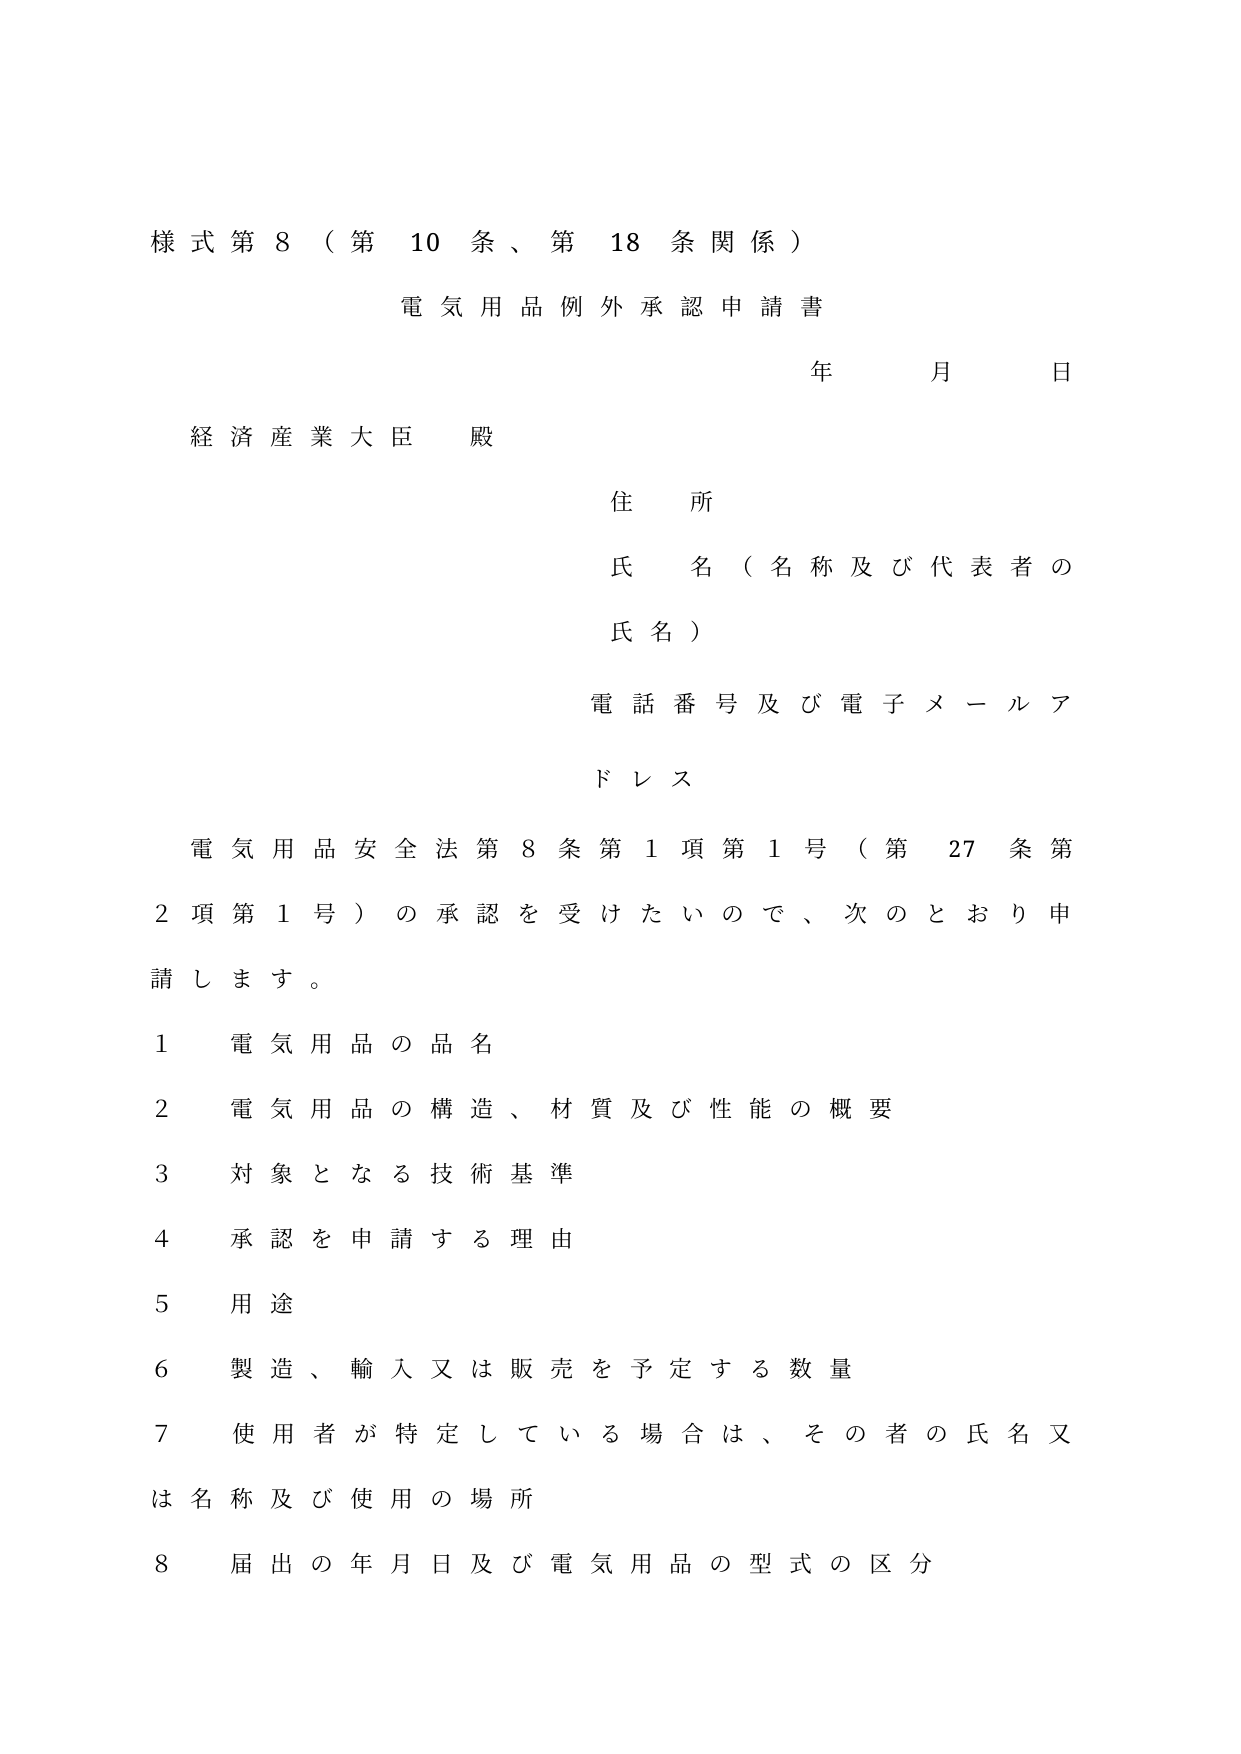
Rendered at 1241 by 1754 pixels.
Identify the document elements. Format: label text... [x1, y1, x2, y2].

text 電気用品安全法第８条第１項第１号（第27条第２項第１号）の承認を受けたいので、次のとおり申請します。 [150, 815, 1090, 1010]
text 様式第８（第10条、第18条関係） [150, 208, 1090, 273]
text 住 所 [592, 468, 1090, 533]
text 氏 名（名称及び代表者の氏名） [592, 533, 1090, 663]
text ３ 対象となる技術基準 [150, 1140, 1090, 1205]
text 経済産業大臣 殿 [180, 403, 1090, 468]
text 電話番号及び電子メールアドレス [589, 670, 1090, 810]
text ４ 承認を申請する理由 [150, 1205, 1090, 1270]
text 年 月 日 [150, 338, 1090, 403]
text １ 電気用品の品名 [150, 1010, 1090, 1075]
text ７ 使用者が特定している場合は、その者の氏名又は名称及び使用の場所 [150, 1400, 1090, 1530]
text ２ 電気用品の構造、材質及び性能の概要 [150, 1075, 1090, 1140]
text ８ 届出の年月日及び電気用品の型式の区分 [150, 1530, 1090, 1595]
text ６ 製造、輸入又は販売を予定する数量 [150, 1335, 1090, 1400]
text 電気用品例外承認申請書 [150, 273, 1090, 338]
text ５ 用途 [150, 1270, 1090, 1335]
